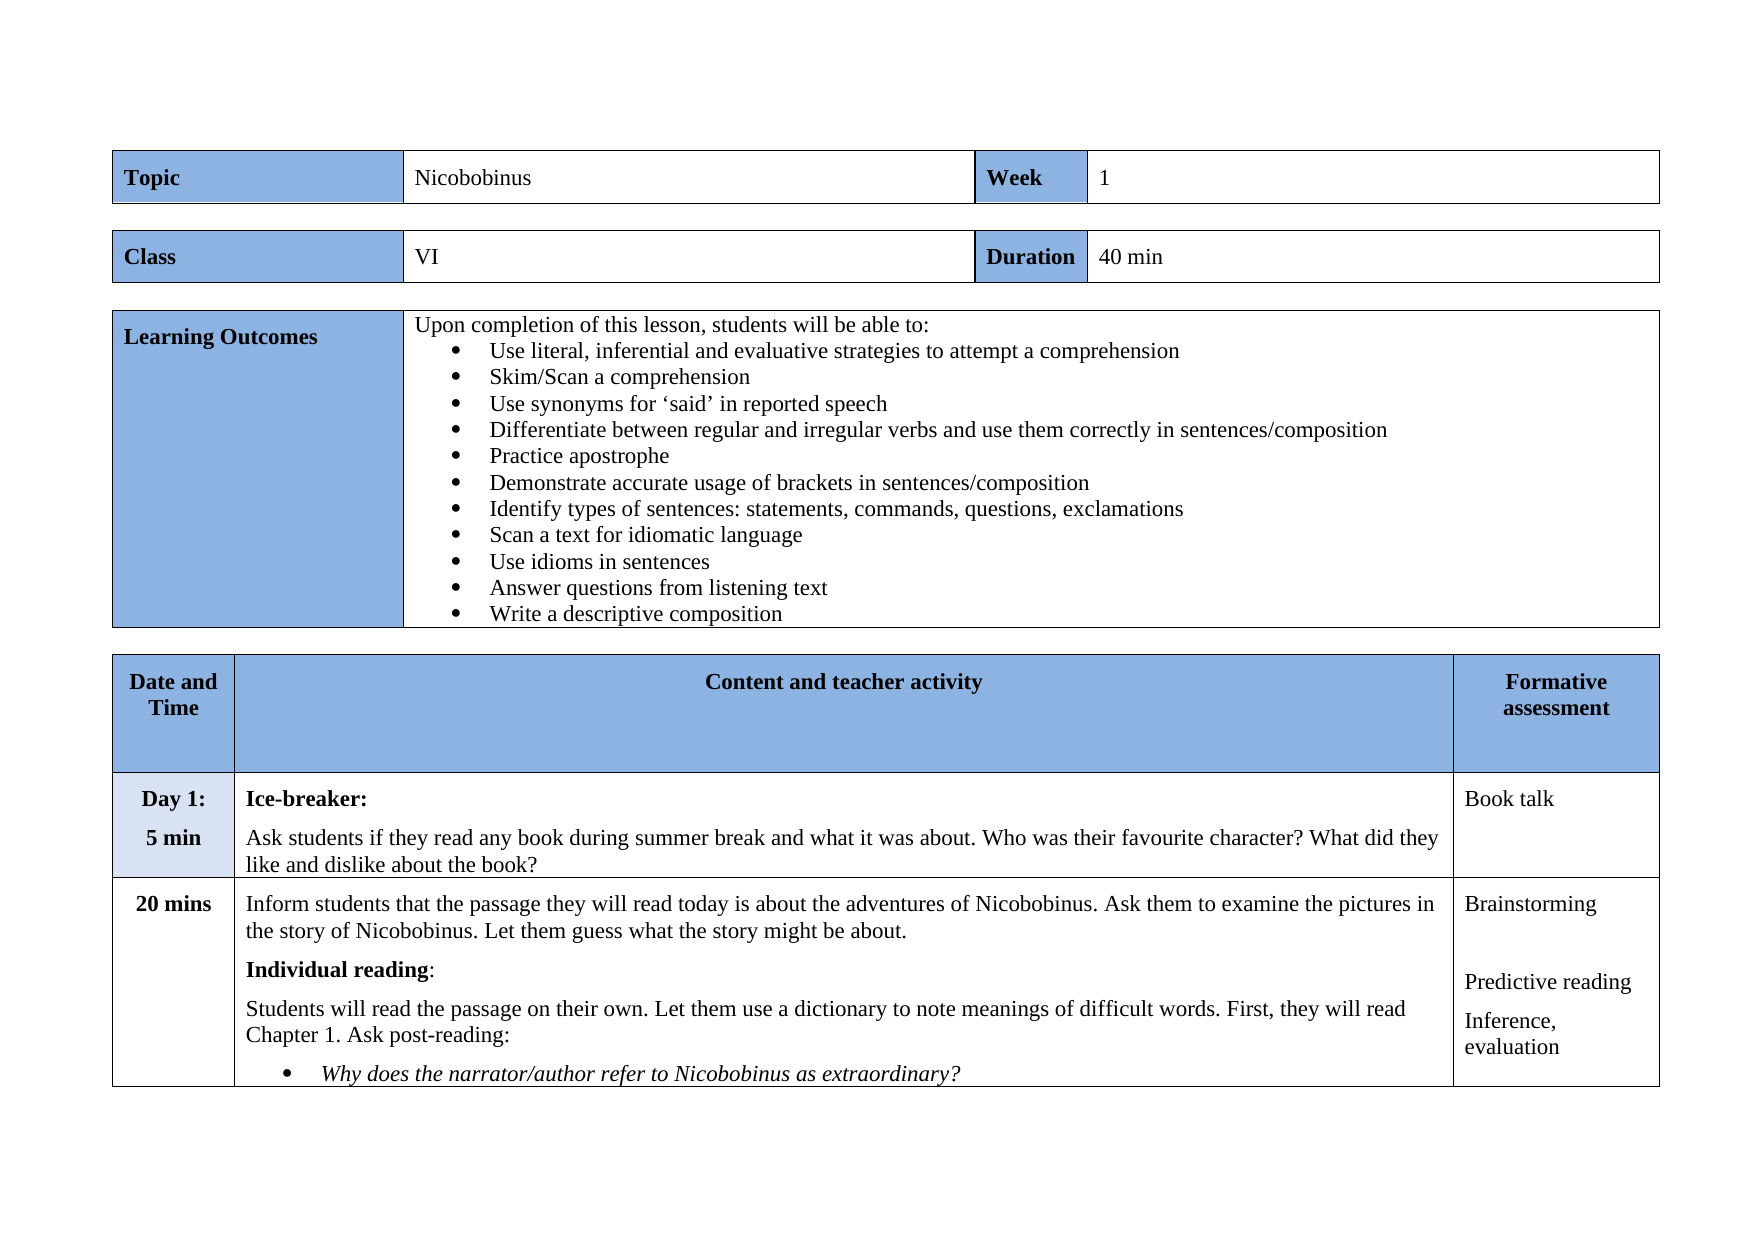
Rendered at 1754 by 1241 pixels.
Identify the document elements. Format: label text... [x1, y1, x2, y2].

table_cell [1454, 878, 1659, 1086]
table_cell Book talk [1454, 773, 1659, 877]
table_header 40 min [1088, 231, 1659, 282]
table_header Learning Outcomes [113, 311, 403, 627]
table_header Nicobobinus [404, 151, 974, 202]
table_header Formative assessment [1454, 655, 1659, 772]
table_header VI [404, 231, 974, 282]
table_header Upon completion of this lesson, students will be able to: Use literal, inferential and evaluative strategies to attempt a comprehension Skim/Scan a comprehension Use synonyms for ‘said’ in reported speech Differentiate between regular and irregular verbs and use them correctly in sentences/composition Practice apostrophe Demonstrate accurate usage of brackets in sentences/composition Identify types of sentences: statements, commands, questions, exclamations Scan a text for idiomatic language Use idioms in sentences Answer questions from listening text Write a descriptive composition [404, 311, 1659, 627]
table_header Duration [976, 231, 1087, 282]
table_cell 20 mins [113, 878, 234, 1086]
table_header Date and Time [113, 655, 234, 772]
table_cell Ice-breaker: Ask students if they read any book during summer break and what it was about. Who was their favourite character? What did they like and dislike about the book? [235, 773, 1453, 877]
table_cell Day 1: 5 min [113, 773, 234, 877]
table_header 1 [1088, 151, 1659, 202]
table_header Class [113, 231, 403, 282]
table_header Topic [113, 151, 403, 202]
table_header Week [976, 151, 1087, 202]
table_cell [235, 878, 1453, 1086]
table_header Content and teacher activity [235, 655, 1453, 772]
